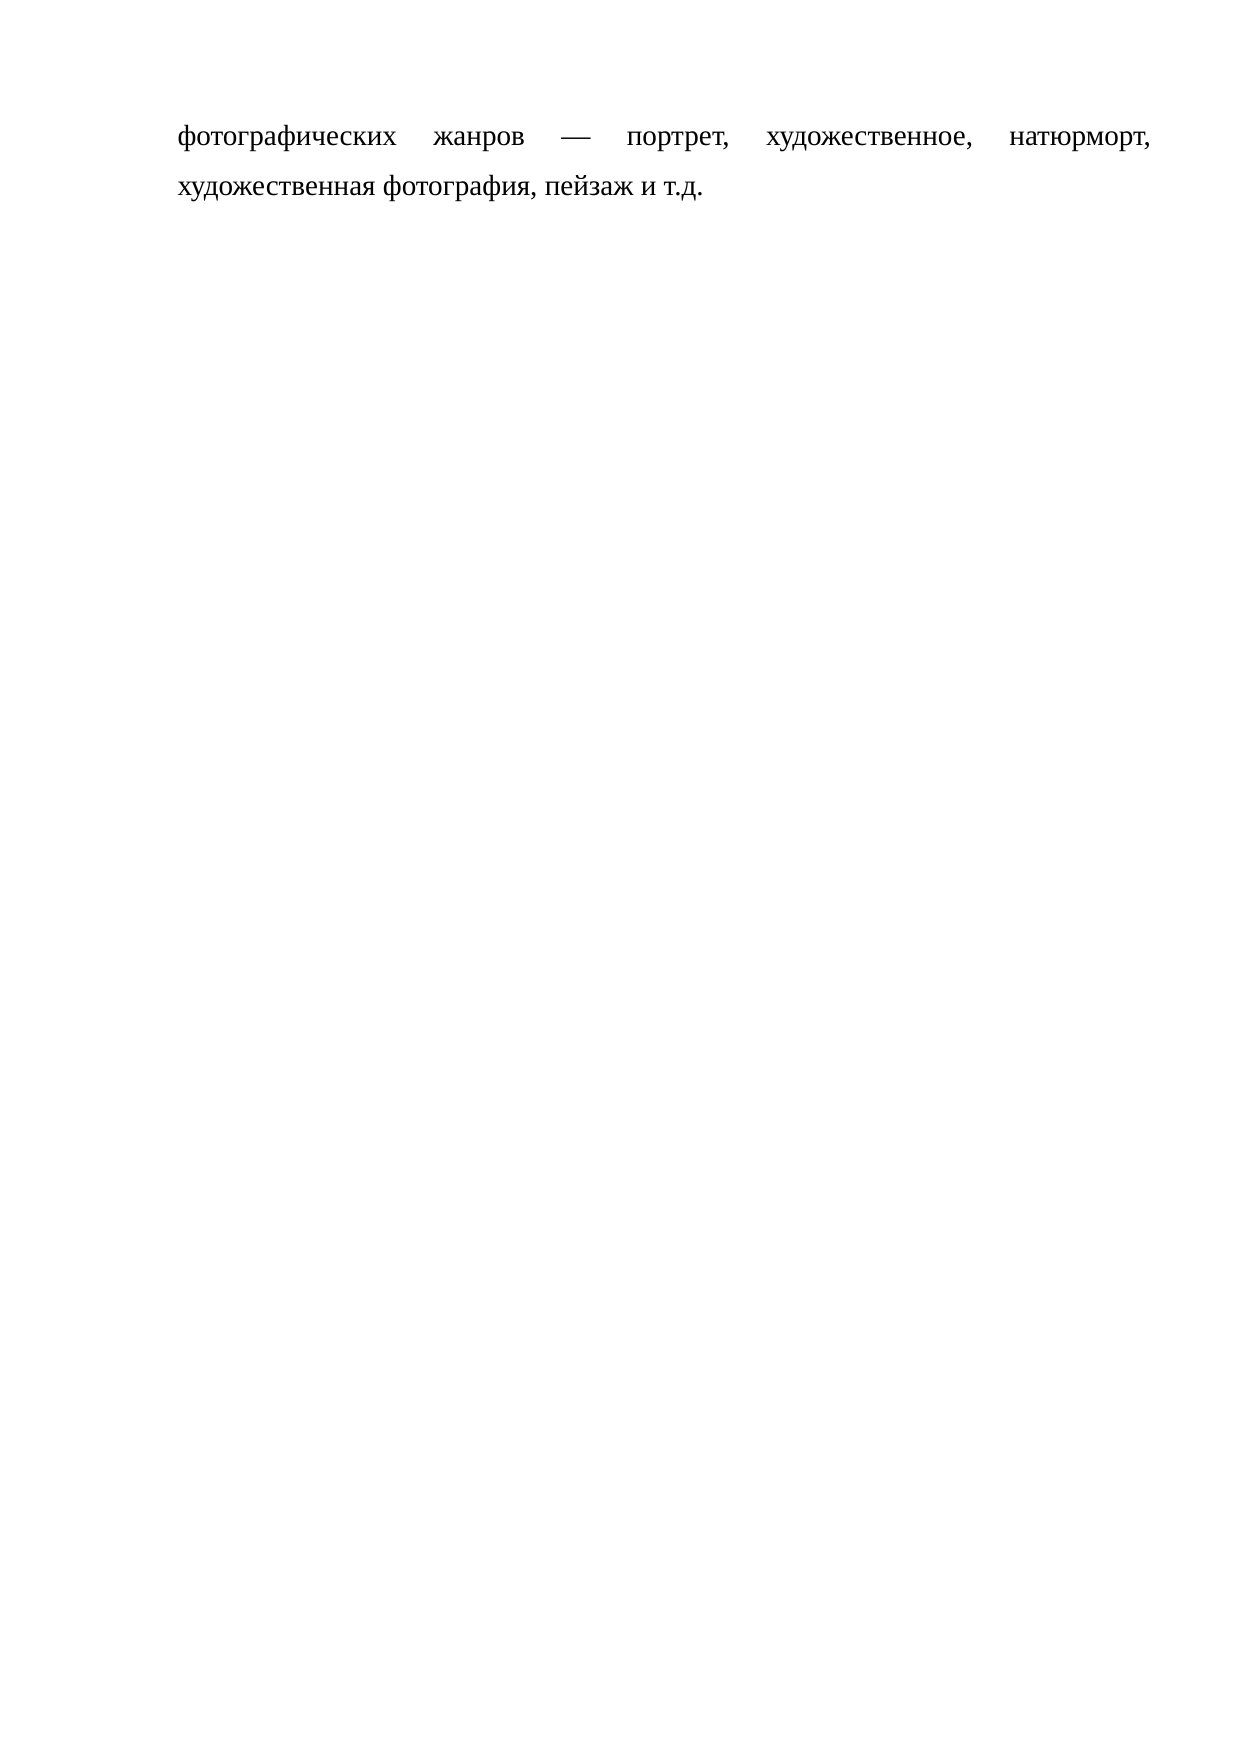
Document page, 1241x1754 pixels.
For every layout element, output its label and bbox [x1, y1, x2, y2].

text [177, 118, 1152, 202]
